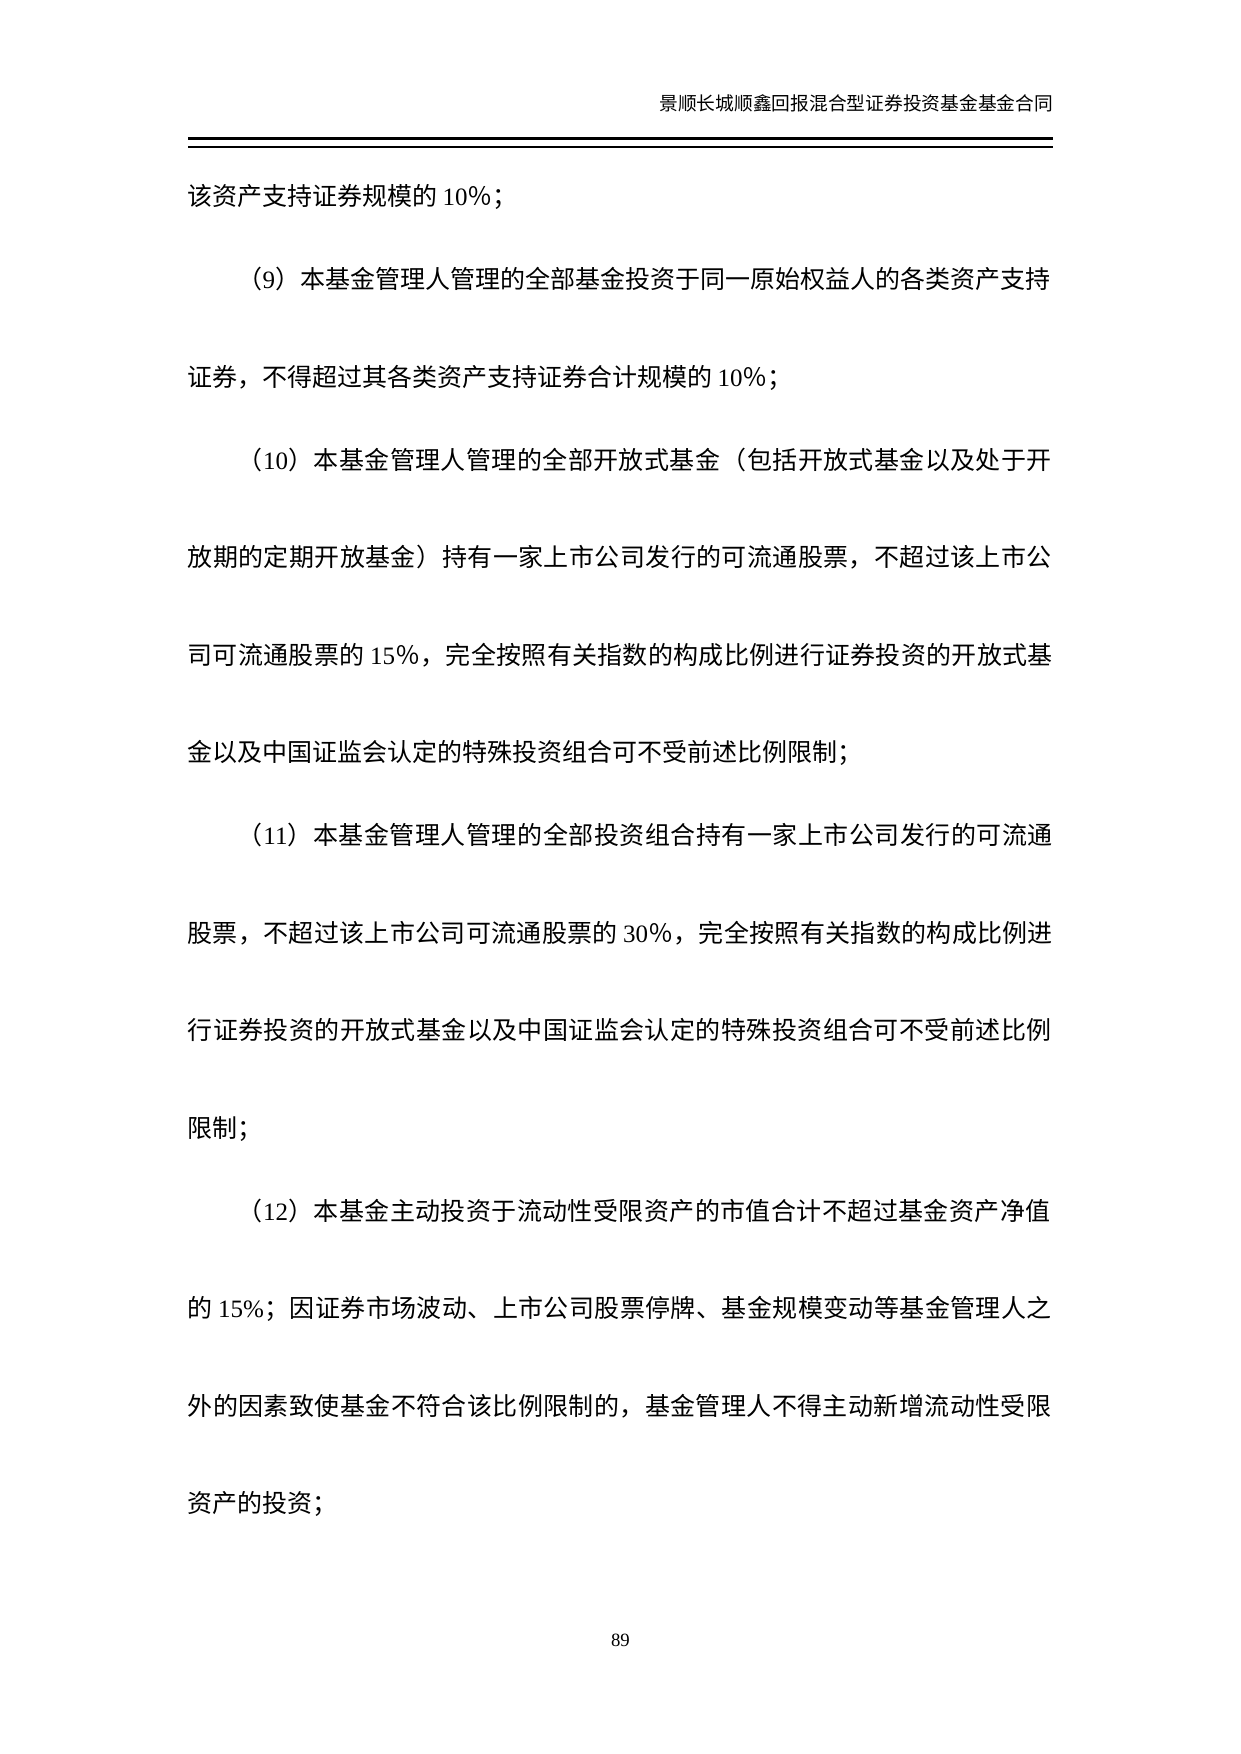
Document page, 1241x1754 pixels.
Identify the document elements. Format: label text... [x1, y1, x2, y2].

text （12）本基金主动投资于流动性受限资产的市值合计不超过基金资产净值的15%；因证券市场波动、上市公司股票停牌、基金规模变动等基金管理人之外的因素致使基金不符合该比例限制的，基金管理人不得主动新增流动性受限资产的投资； [187, 1177, 1053, 1534]
text （11）本基金管理人管理的全部投资组合持有一家上市公司发行的可流通股票，不超过该上市公司可流通股票的30％，完全按照有关指数的构成比例进行证券投资的开放式基金以及中国证监会认定的特殊投资组合可不受前述比例限制； [187, 801, 1053, 1159]
text （10）本基金管理人管理的全部开放式基金（包括开放式基金以及处于开放期的定期开放基金）持有一家上市公司发行的可流通股票，不超过该上市公司可流通股票的15％，完全按照有关指数的构成比例进行证券投资的开放式基金以及中国证监会认定的特殊投资组合可不受前述比例限制； [187, 426, 1053, 783]
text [187, 162, 1053, 227]
text （9）本基金管理人管理的全部基金投资于同一原始权益人的各类资产支持证券，不得超过其各类资产支持证券合计规模的10％； [187, 245, 1053, 408]
